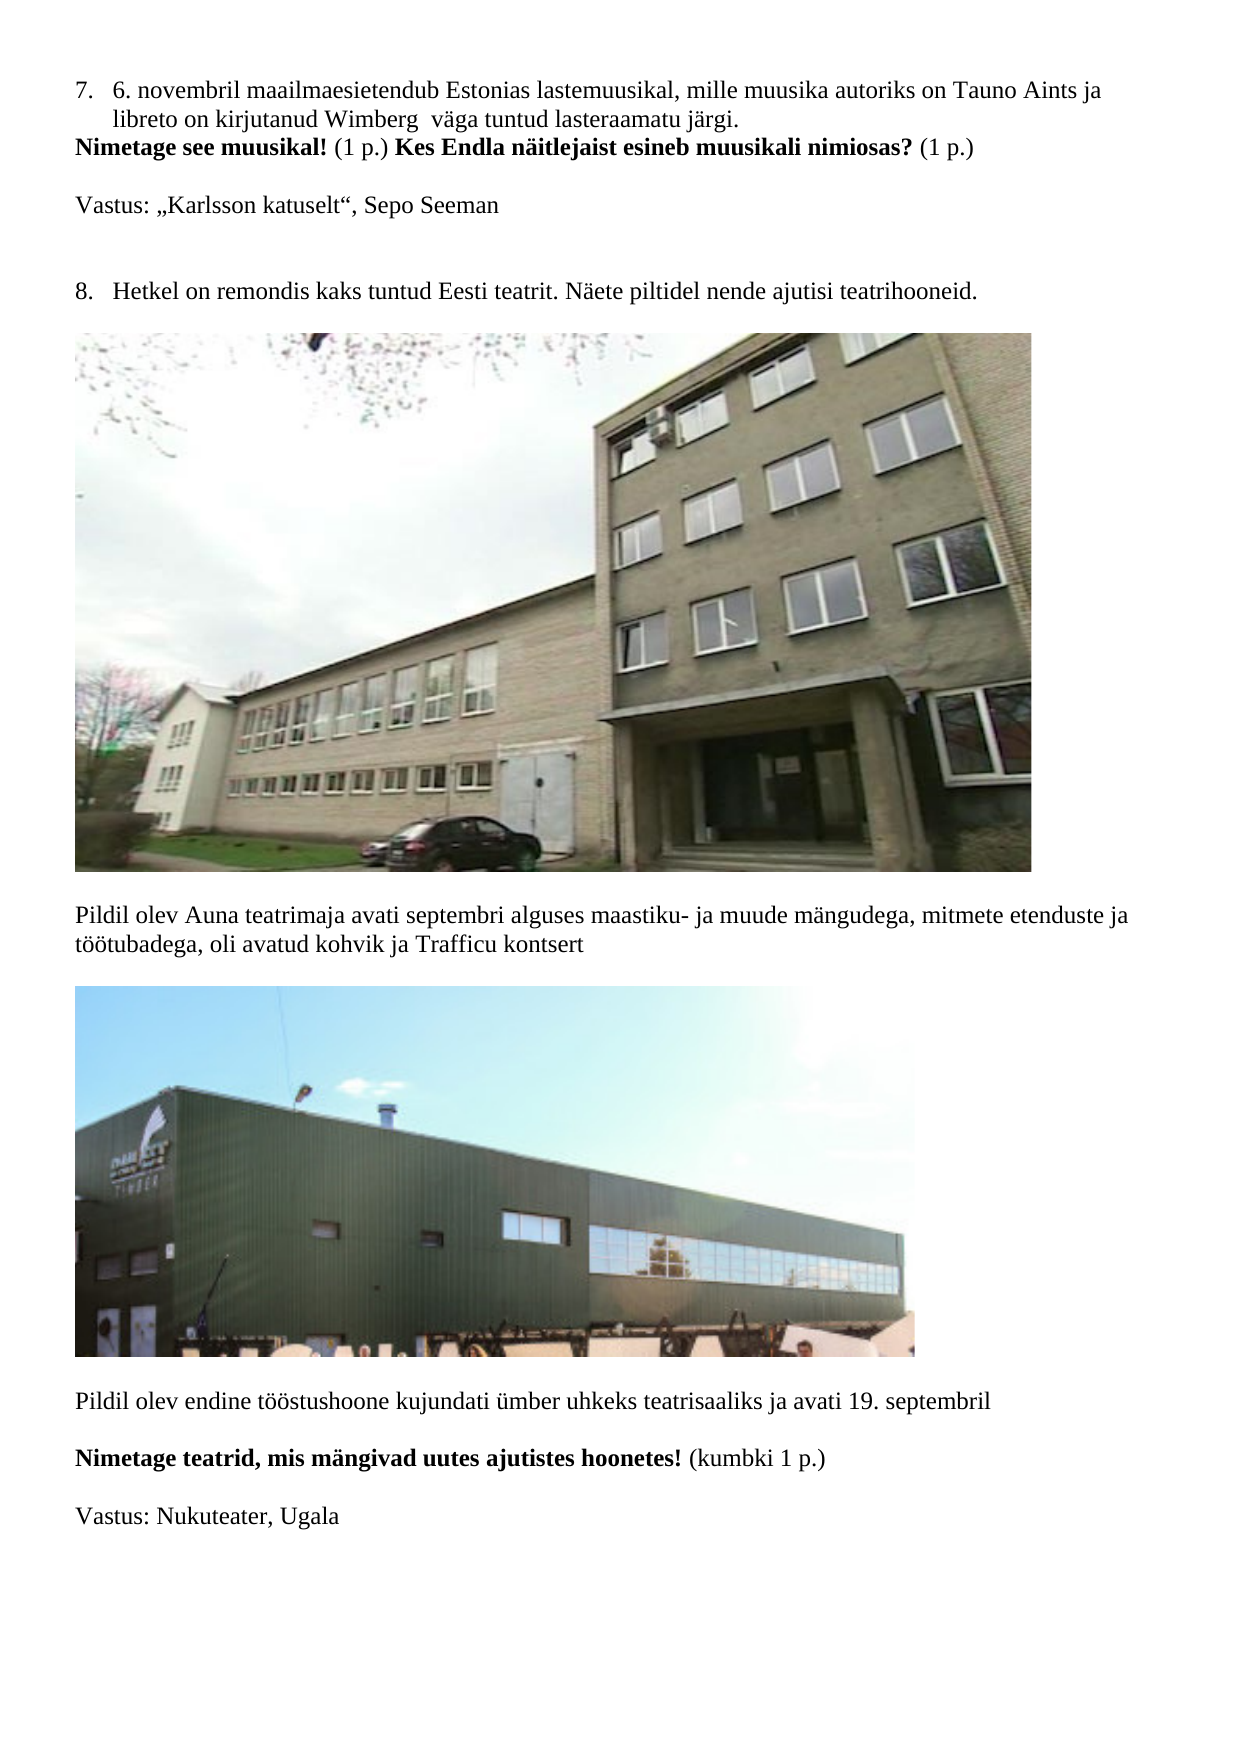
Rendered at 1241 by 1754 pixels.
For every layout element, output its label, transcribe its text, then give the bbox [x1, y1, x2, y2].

list Nimetage teatrid, mis mängivad uutes ajutistes hoonetes! (kumbki 1 p.) [75, 1443, 1165, 1472]
list 6. novembril maailmaesietendub Estonias lastemuusikal, mille muusika autoriks on Tauno Aints ja libreto on kirjutanud Wimberg väga tuntud lasteraamatu järgi. [75, 75, 1165, 132]
list Pildil olev endine tööstushoone kujundati ümber uhkeks teatrisaaliks ja avati 19. septembril [75, 1386, 1165, 1414]
list Vastus: „Karlsson katuselt“, Sepo Seeman [75, 190, 1165, 219]
picture [75, 986, 915, 1357]
picture [75, 333, 1032, 872]
list Nimetage see muusikal! (1 p.) Kes Endla näitlejaist esineb muusikali nimiosas? (1 p.) [75, 132, 1165, 161]
list Vastus: Nukuteater, Ugala [75, 1472, 1165, 1529]
list Hetkel on remondis kaks tuntud Eesti teatrit. Näete piltidel nende ajutisi teatrihooneid. [75, 276, 1165, 305]
